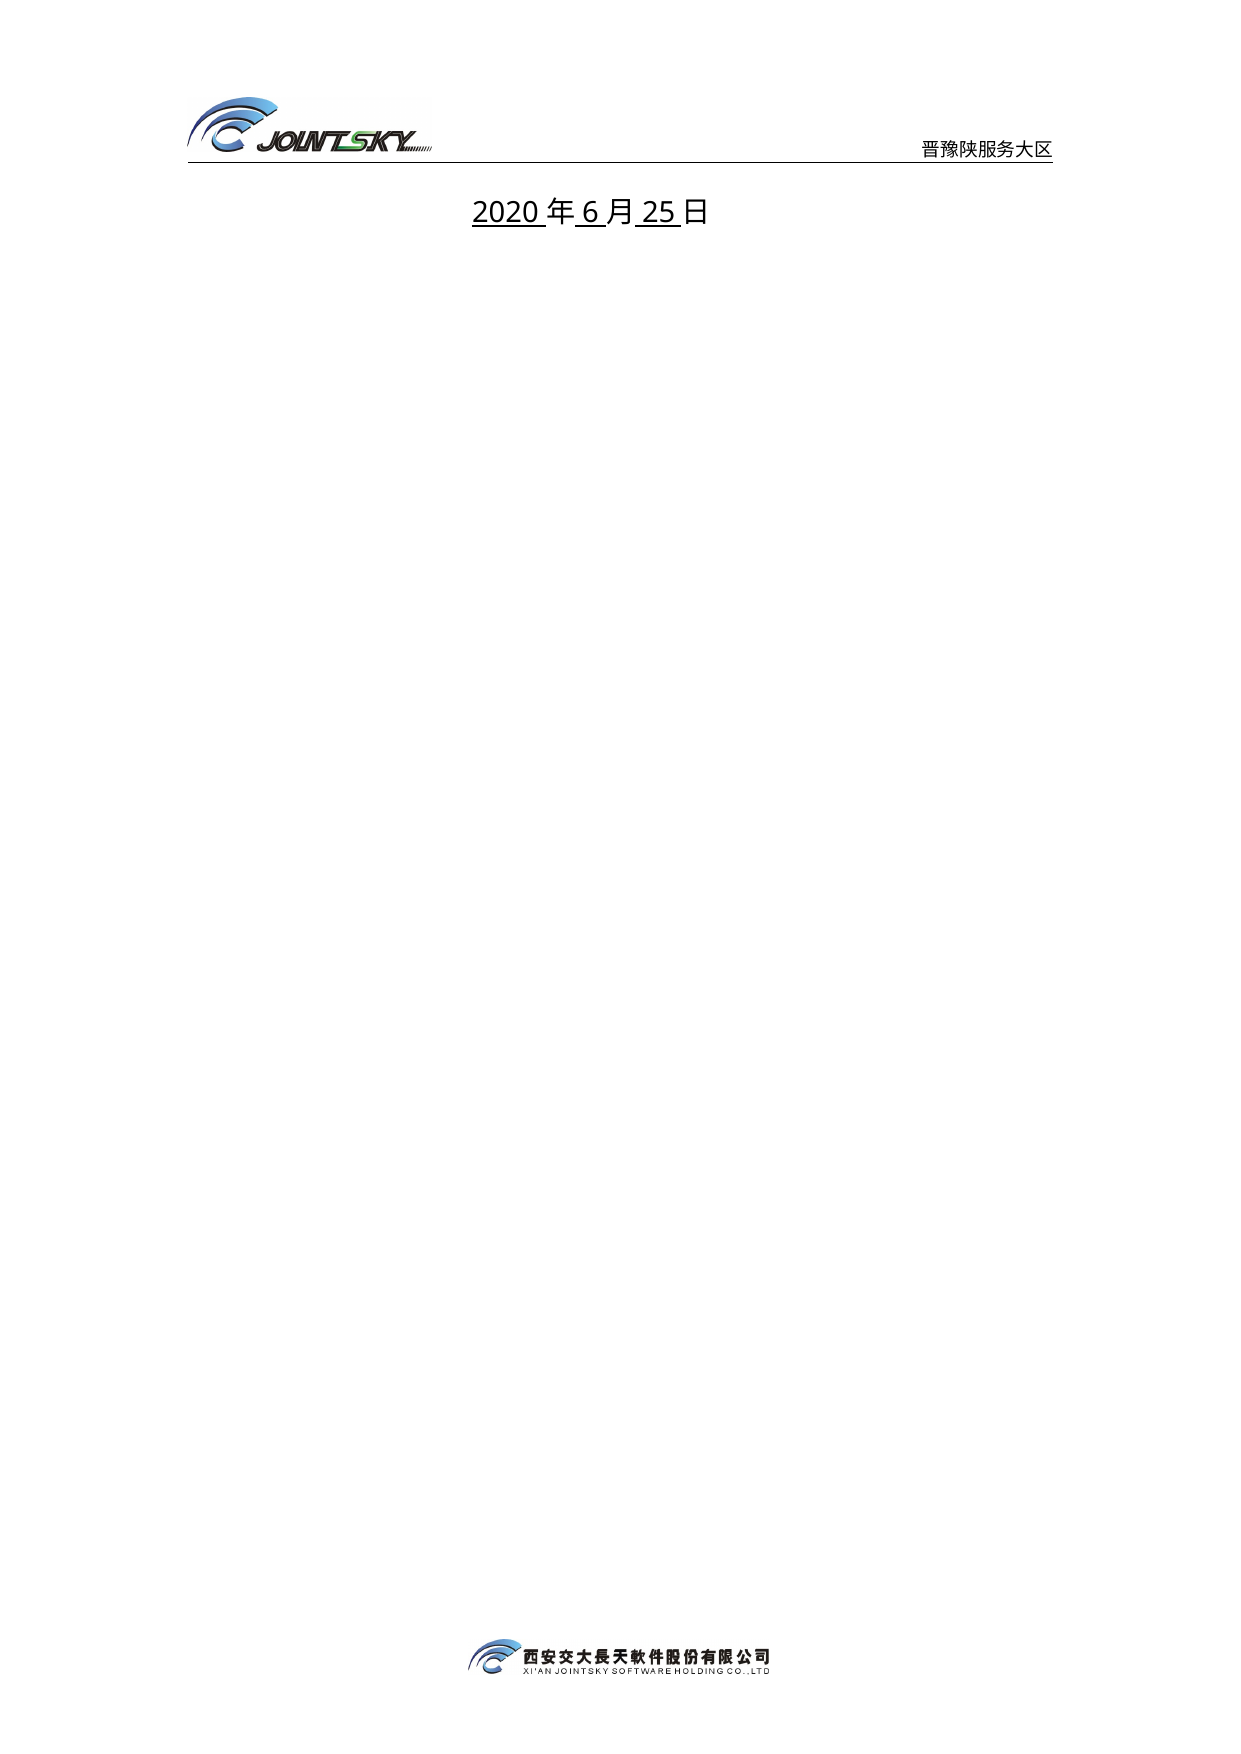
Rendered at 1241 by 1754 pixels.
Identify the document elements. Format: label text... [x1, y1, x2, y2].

picture [187, 97, 432, 152]
picture [468, 1639, 769, 1675]
text 段 尧 2020 年 6 月 25日 [187, 177, 994, 242]
